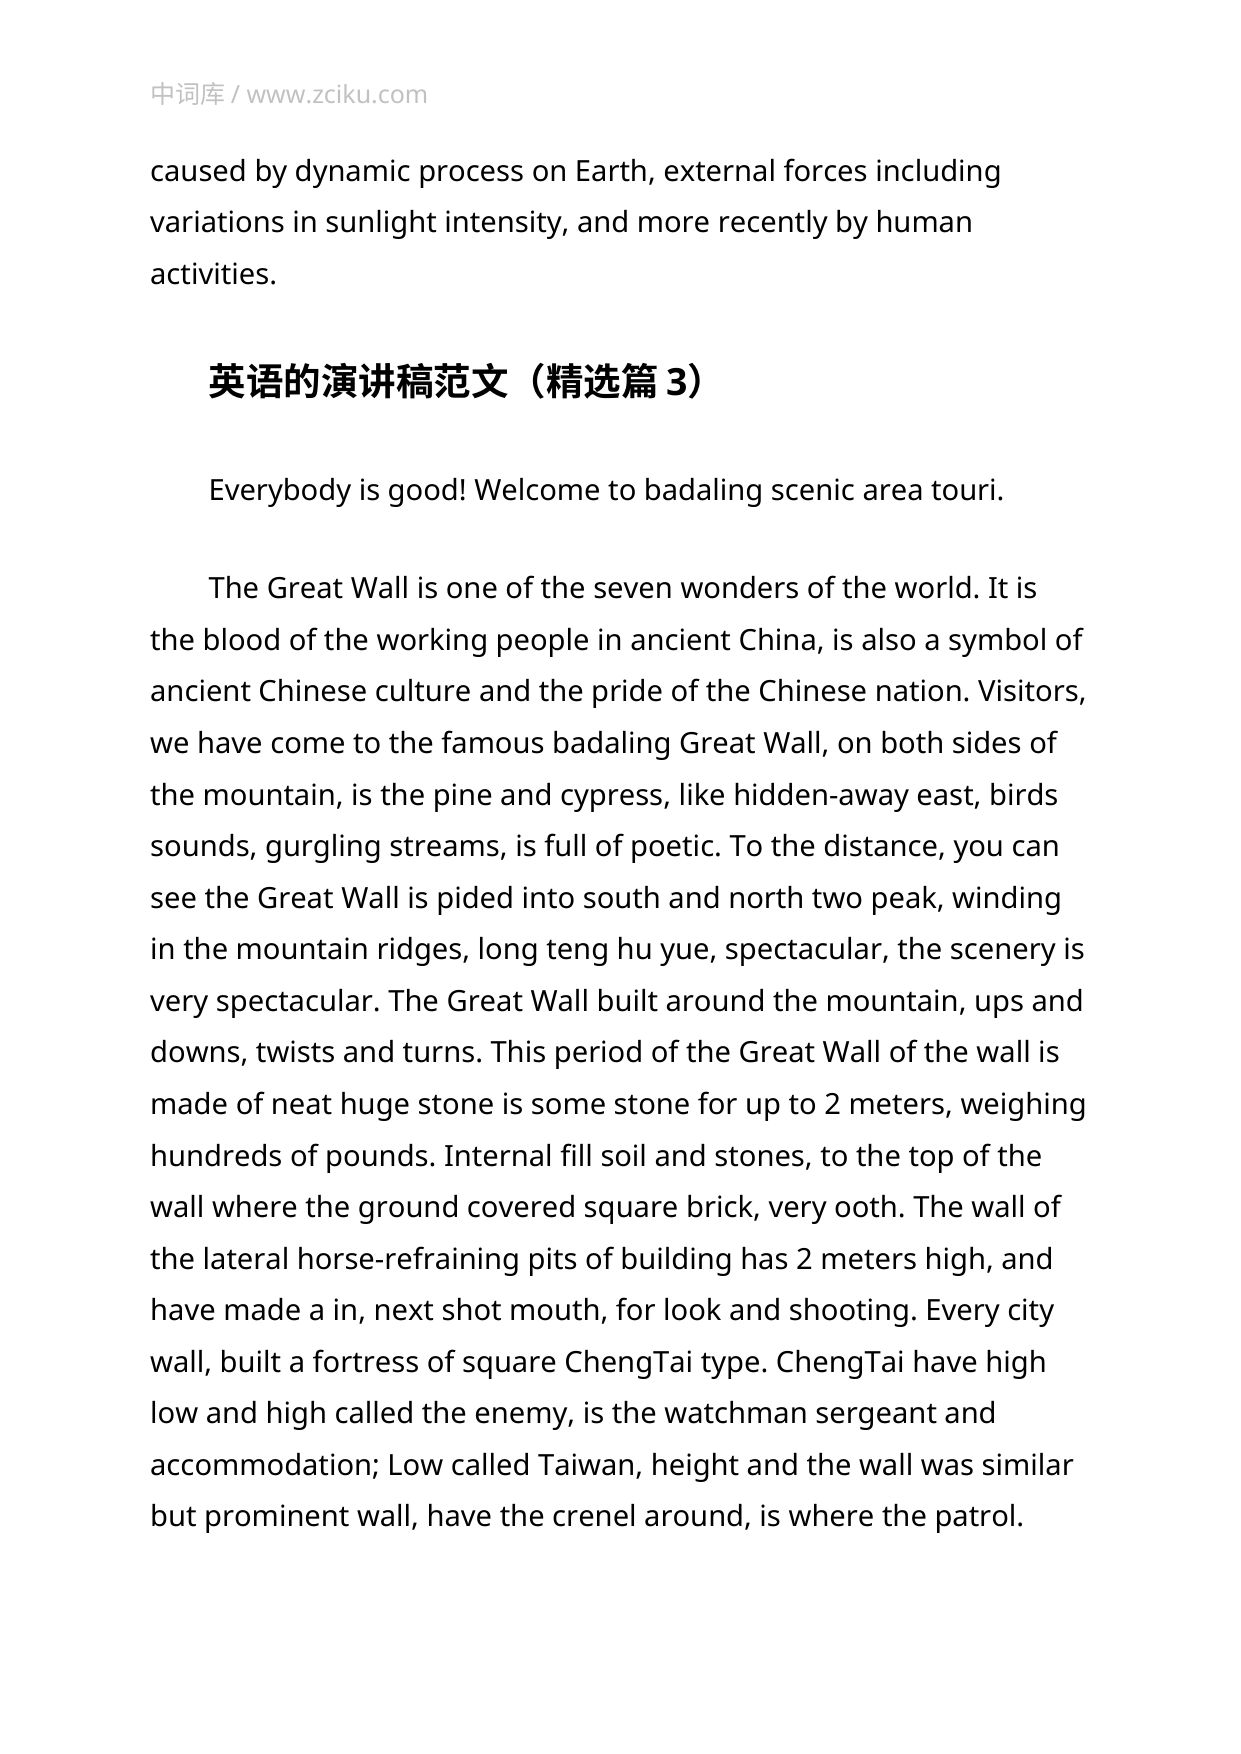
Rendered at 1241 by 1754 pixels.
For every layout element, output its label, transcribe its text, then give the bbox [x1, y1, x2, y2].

text The Great Wall is one of the seven wonders of the world. It is the blood of the working people in ancient China, is also a symbol of ancient Chinese culture and the pride of the Chinese nation. Visitors, we have come to the famous badaling Great Wall, on both sides of the mountain, is the pine and cypress, like hidden-away east, birds sounds, gurgling streams, is full of poetic. To the distance, you can see the Great Wall is pided into south and north two peak, winding in the mountain ridges, long teng hu yue, spectacular, the scenery is very spectacular. The Great Wall built around the mountain, ups and downs, twists and turns. This period of the Great Wall of the wall is made of neat huge stone is some stone for up to 2 meters, weighing hundreds of pounds. Internal fill soil and stones, to the top of the wall where the ground covered square brick, very ooth. The wall of the lateral horse-refraining pits of building has 2 meters high, and have made a in, next shot mouth, for look and shooting. Every city wall, built a fortress of square ChengTai type. ChengTai have high low and high called the enemy, is the watchman sergeant and accommodation; Low called Taiwan, height and the wall was similar but prominent wall, have the crenel around, is where the patrol. [150, 568, 1090, 1535]
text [150, 150, 1090, 293]
text Everybody is good! Welcome to badaling scenic area touri. [150, 469, 1090, 509]
text 英语的演讲稿范文（精选篇3） [150, 352, 1090, 406]
